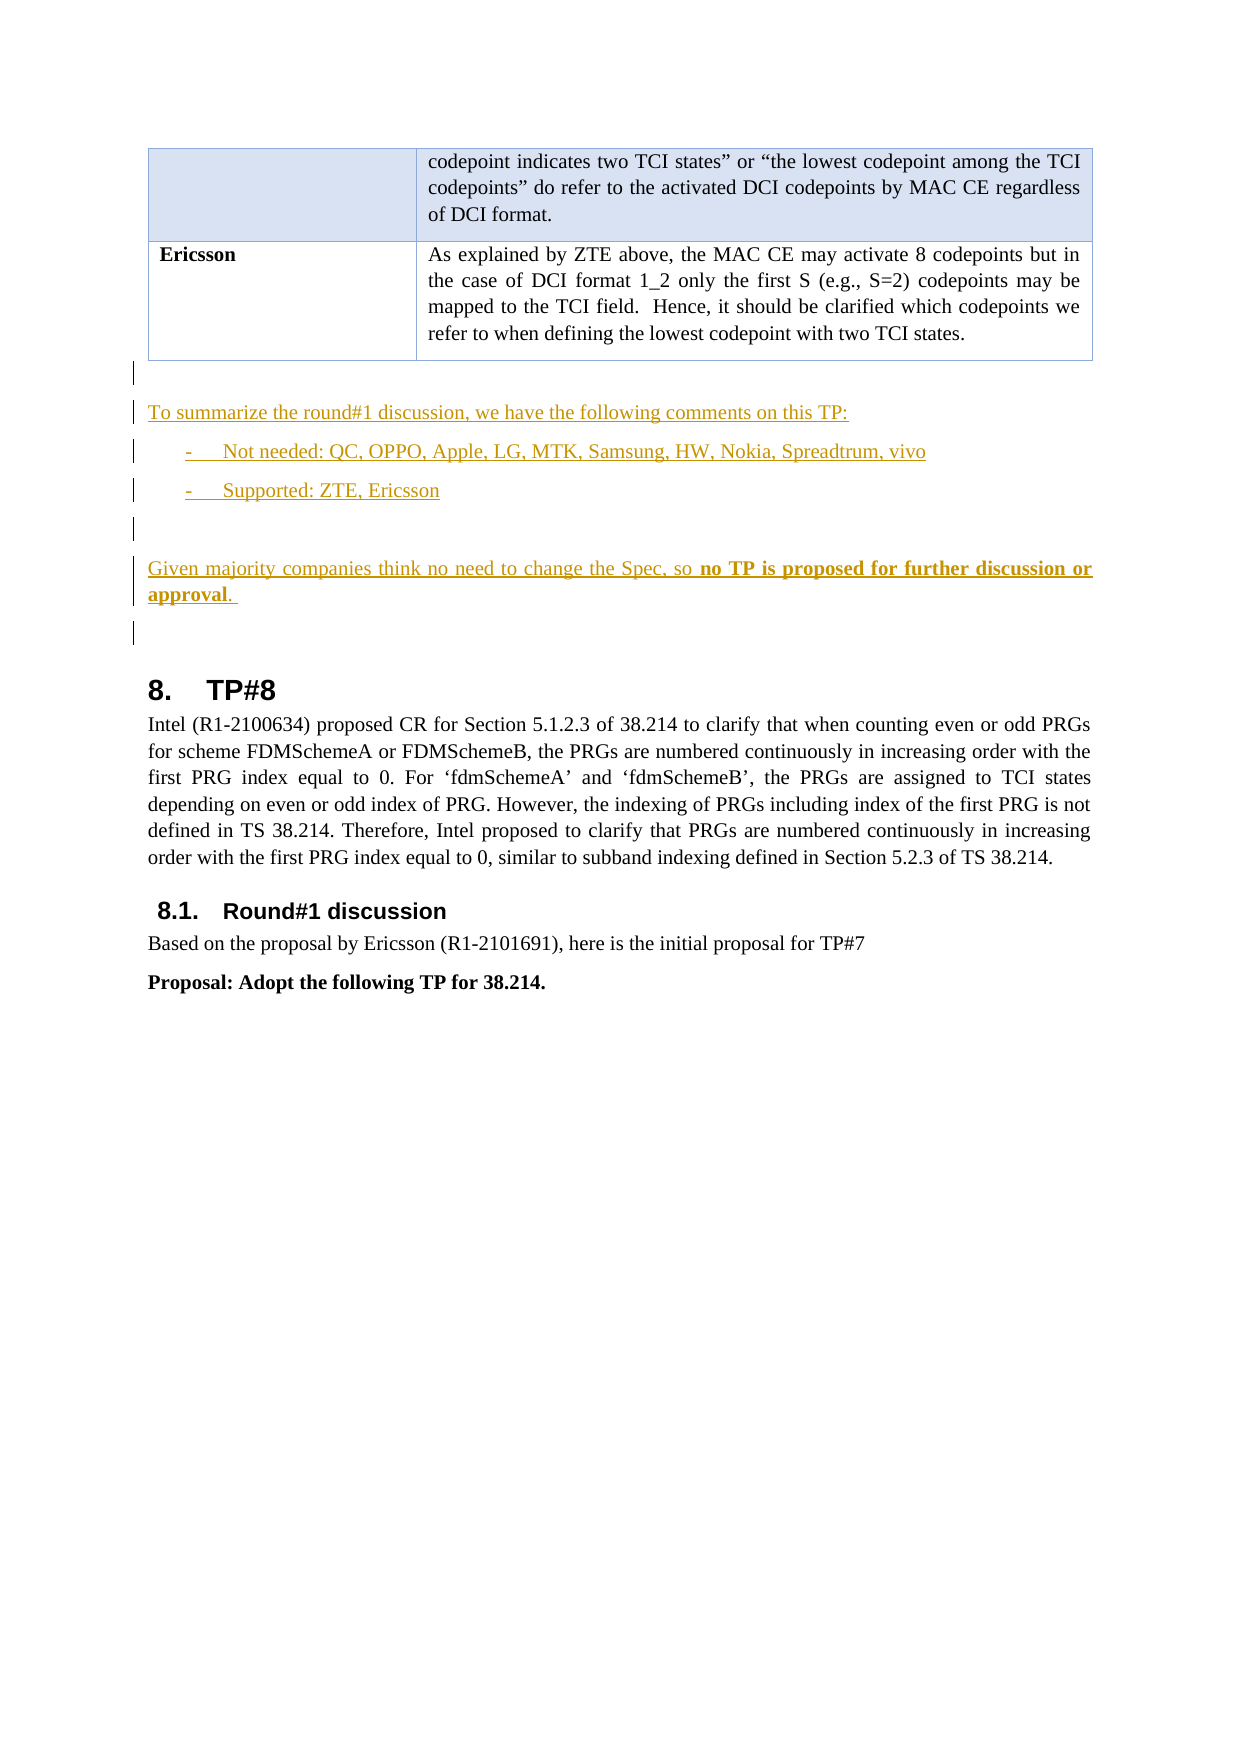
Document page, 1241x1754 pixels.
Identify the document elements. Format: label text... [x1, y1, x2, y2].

text Proposal: Adopt the following TP for 38.214. [148, 970, 1093, 994]
text TP#8 [148, 673, 1093, 706]
table_cell Ericsson [149, 242, 416, 360]
table_cell vivo [149, 149, 416, 241]
text Based on the proposal by Ericsson (R1-2101691), here is the initial proposal for TP#7 [148, 931, 1093, 955]
subtitle Round#1 discussion [157, 896, 1093, 925]
table_cell As explained by ZTE above, the MAC CE may activate 8 codepoints but in the case of DCI format 1_2 only the first S (e.g., S=2) codepoints may be mapped to the TCI field. Hence, it should be clarified which codepoints we refer to when defining the lowest codepoint with two TCI states. [417, 242, 1092, 360]
text Intel (R1-2100634) proposed CR for Section 5.1.2.3 of 38.214 to clarify that when counting even or odd PRGs for scheme FDMSchemeA or FDMSchemeB, the PRGs are numbered continuously in increasing order with the first PRG index equal to 0. For ‘fdmSchemeA’ and ‘fdmSchemeB’, the PRGs are assigned to TCI states depending on even or odd index of PRG. However, the indexing of PRGs including index of the first PRG is not defined in TS 38.214. Therefore, Intel proposed to clarify that PRGs are numbered continuously in increasing order with the first PRG index equal to 0, similar to subband indexing defined in Section 5.2.3 of TS 38.214. [148, 712, 1093, 869]
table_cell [417, 149, 1092, 241]
